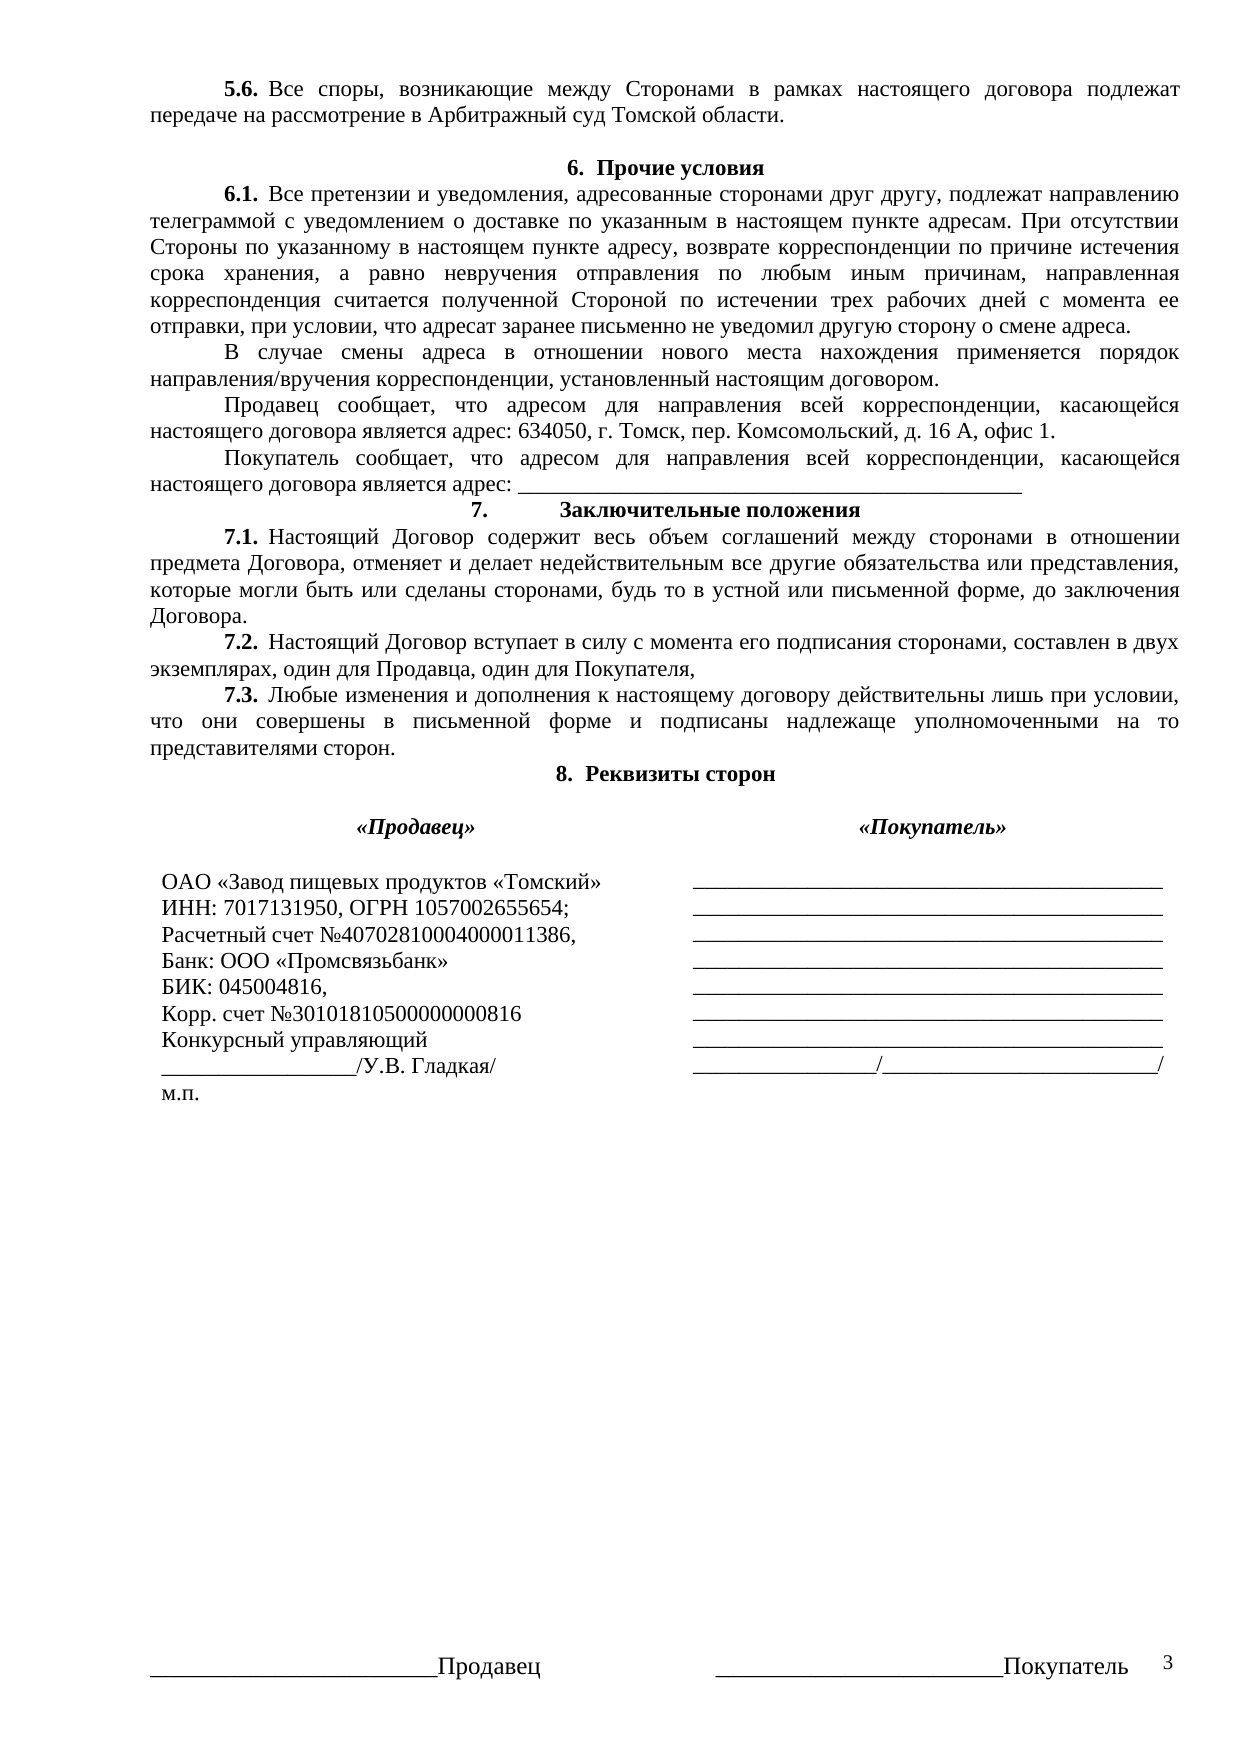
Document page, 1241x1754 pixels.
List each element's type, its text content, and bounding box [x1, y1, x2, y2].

list Реквизиты сторон [150, 760, 1181, 786]
text В случае смены адреса в отношении нового места нахождения применяется порядок направления/вручения корреспонденции, установленный настоящим договором. [150, 338, 1181, 391]
table_header «Продавец» ОАО «Завод пищевых продуктов «Томский» ИНН: 7017131950, ОГРН 1057002655654; Расчетный счет №40702810004000011386, Банк: ООО «Промсвязьбанк» БИК: 045004816, Корр. счет №30101810500000000816 Конкурсный управляющий _________________/У.В. Гладкая/ м.п. [150, 813, 682, 1133]
table_header «Покупатель» _______________________________________________________________________________________________________________________________________________________________________________________________________________________________________________________________________________________________________________/________________________/ [682, 813, 1184, 1133]
list Все споры, возникающие между Сторонами в рамках настоящего договора подлежат передаче на рассмотрение в Арбитражный суд Томской области. [150, 75, 1181, 128]
list Все претензии и уведомления, адресованные сторонами друг другу, подлежат направлению телеграммой с уведомлением о доставке по указанным в настоящем пункте адресам. При отсутствии Стороны по указанному в настоящем пункте адресу, возврате корреспонденции по причине истечения срока хранения, а равно невручения отправления по любым иным причинам, направленная корреспонденция считается полученной Стороной по истечении трех рабочих дней с момента ее отправки, при условии, что адресат заранее письменно не уведомил другую сторону о смене адреса. [150, 180, 1181, 338]
text Продавец сообщает, что адресом для направления всей корреспонденции, касающейся настоящего договора является адрес: 634050, г. Томск, пер. Комсомольский, д. 16 А, офис 1. [150, 391, 1181, 444]
list Настоящий Договор вступает в силу с момента его подписания сторонами, составлен в двух экземплярах, один для Продавца, один для Покупателя, [150, 628, 1181, 681]
list Прочие условия [150, 154, 1181, 180]
list Заключительные положения [150, 497, 1181, 523]
list Любые изменения и дополнения к настоящему договору действительны лишь при условии, что они совершены в письменной форме и подписаны надлежаще уполномоченными на то представителями сторон. [150, 681, 1181, 760]
text Покупатель сообщает, что адресом для направления всей корреспонденции, касающейся настоящего договора является адрес: ____________________________________________ [150, 444, 1181, 497]
list Настоящий Договор содержит весь объем соглашений между сторонами в отношении предмета Договора, отменяет и делает недействительным все другие обязательства или представления, которые могли быть или сделаны сторонами, будь то в устной или письменной форме, до заключения Договора. [150, 523, 1181, 628]
